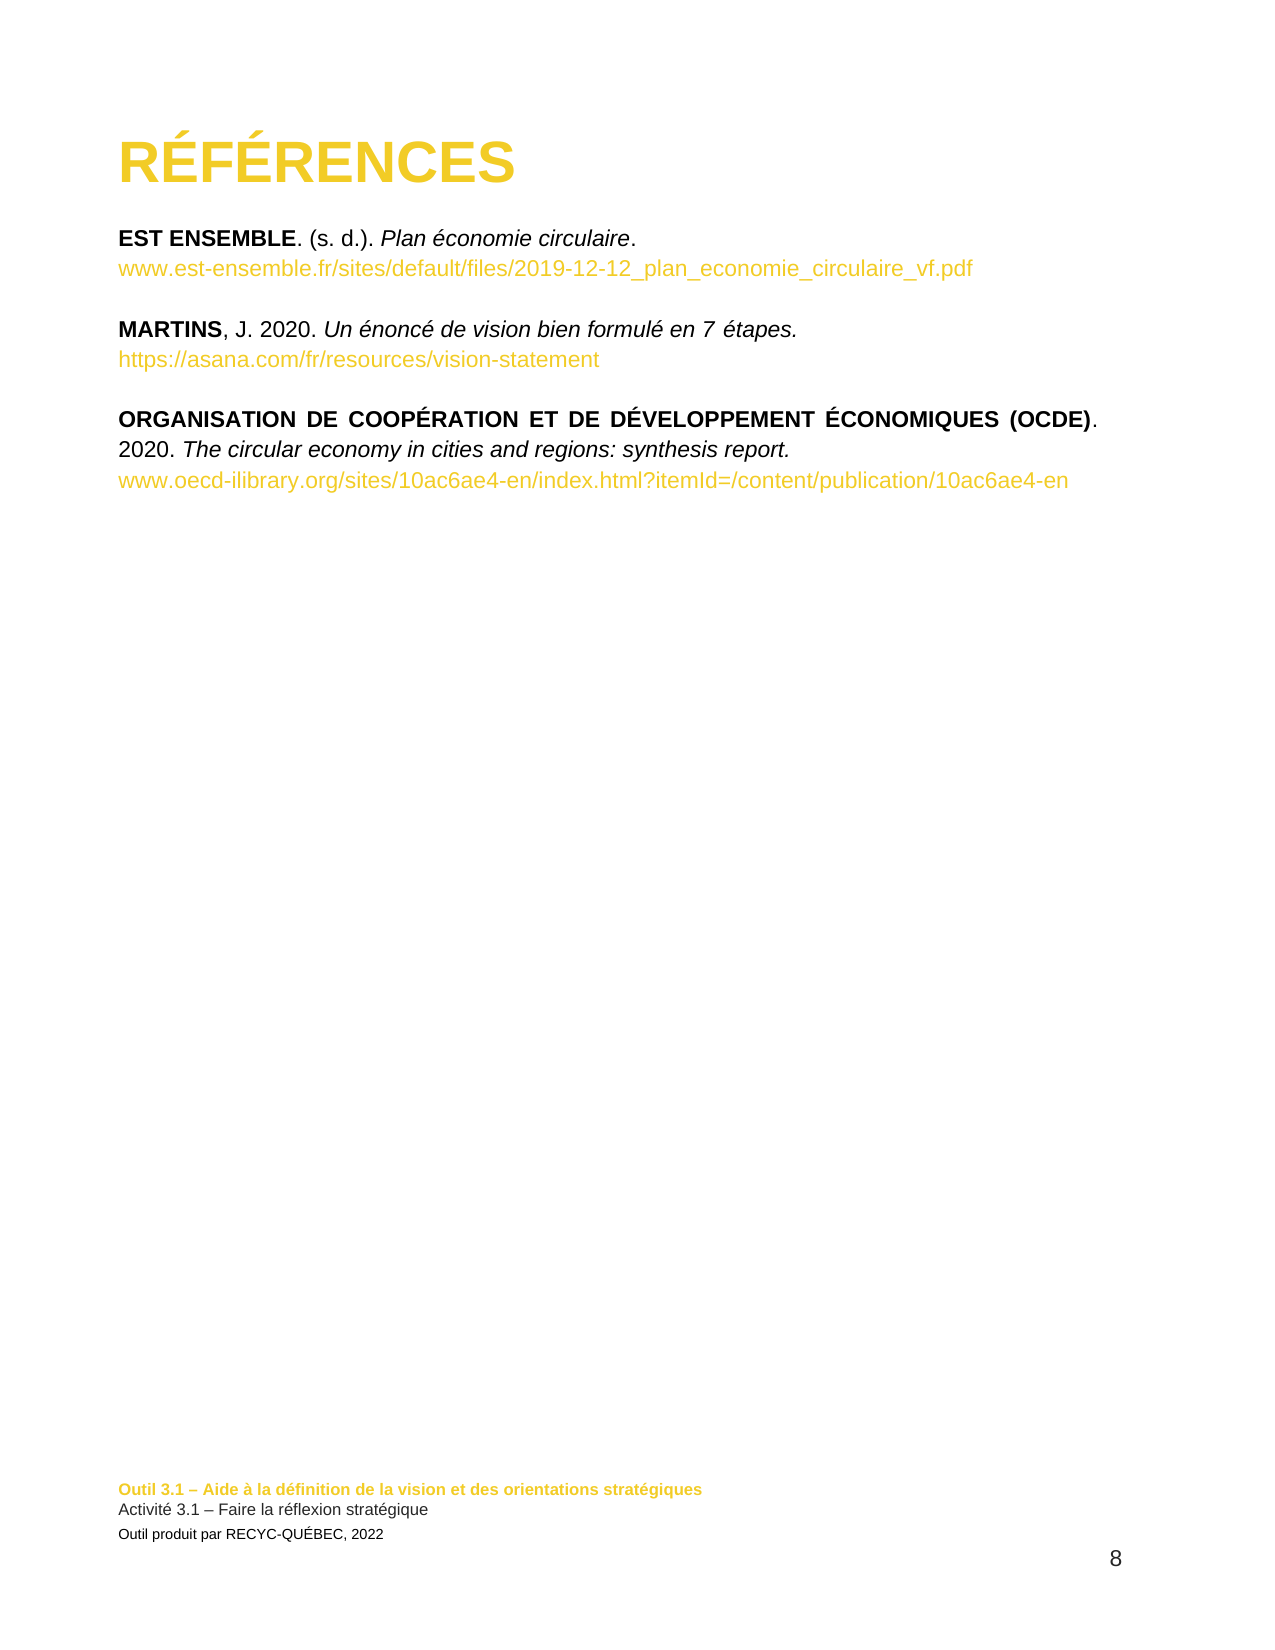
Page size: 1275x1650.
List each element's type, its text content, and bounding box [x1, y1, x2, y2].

text RÉFÉRENCES [118, 128, 1098, 195]
text MARTINS, J. 2020. Un énoncé de vision bien formulé en 7 étapes. [118, 316, 1098, 342]
text ORGANISATION DE COOPÉRATION ET DE DÉVELOPPEMENT ÉCONOMIQUES (OCDE). 2020. The circular economy in cities and regions: synthesis report. [118, 406, 1098, 463]
text www.est-ensemble.fr/sites/default/files/2019-12-12_plan_economie_circulaire_vf.pdf [118, 255, 1098, 282]
text www.oecd-ilibrary.org/sites/10ac6ae4-en/index.html?itemId=/content/publication/10ac6ae4-en [118, 467, 1098, 493]
text EST ENSEMBLE. (s. d.). Plan économie circulaire. [118, 225, 1098, 251]
text https://asana.com/fr/resources/vision-statement [118, 346, 1098, 372]
